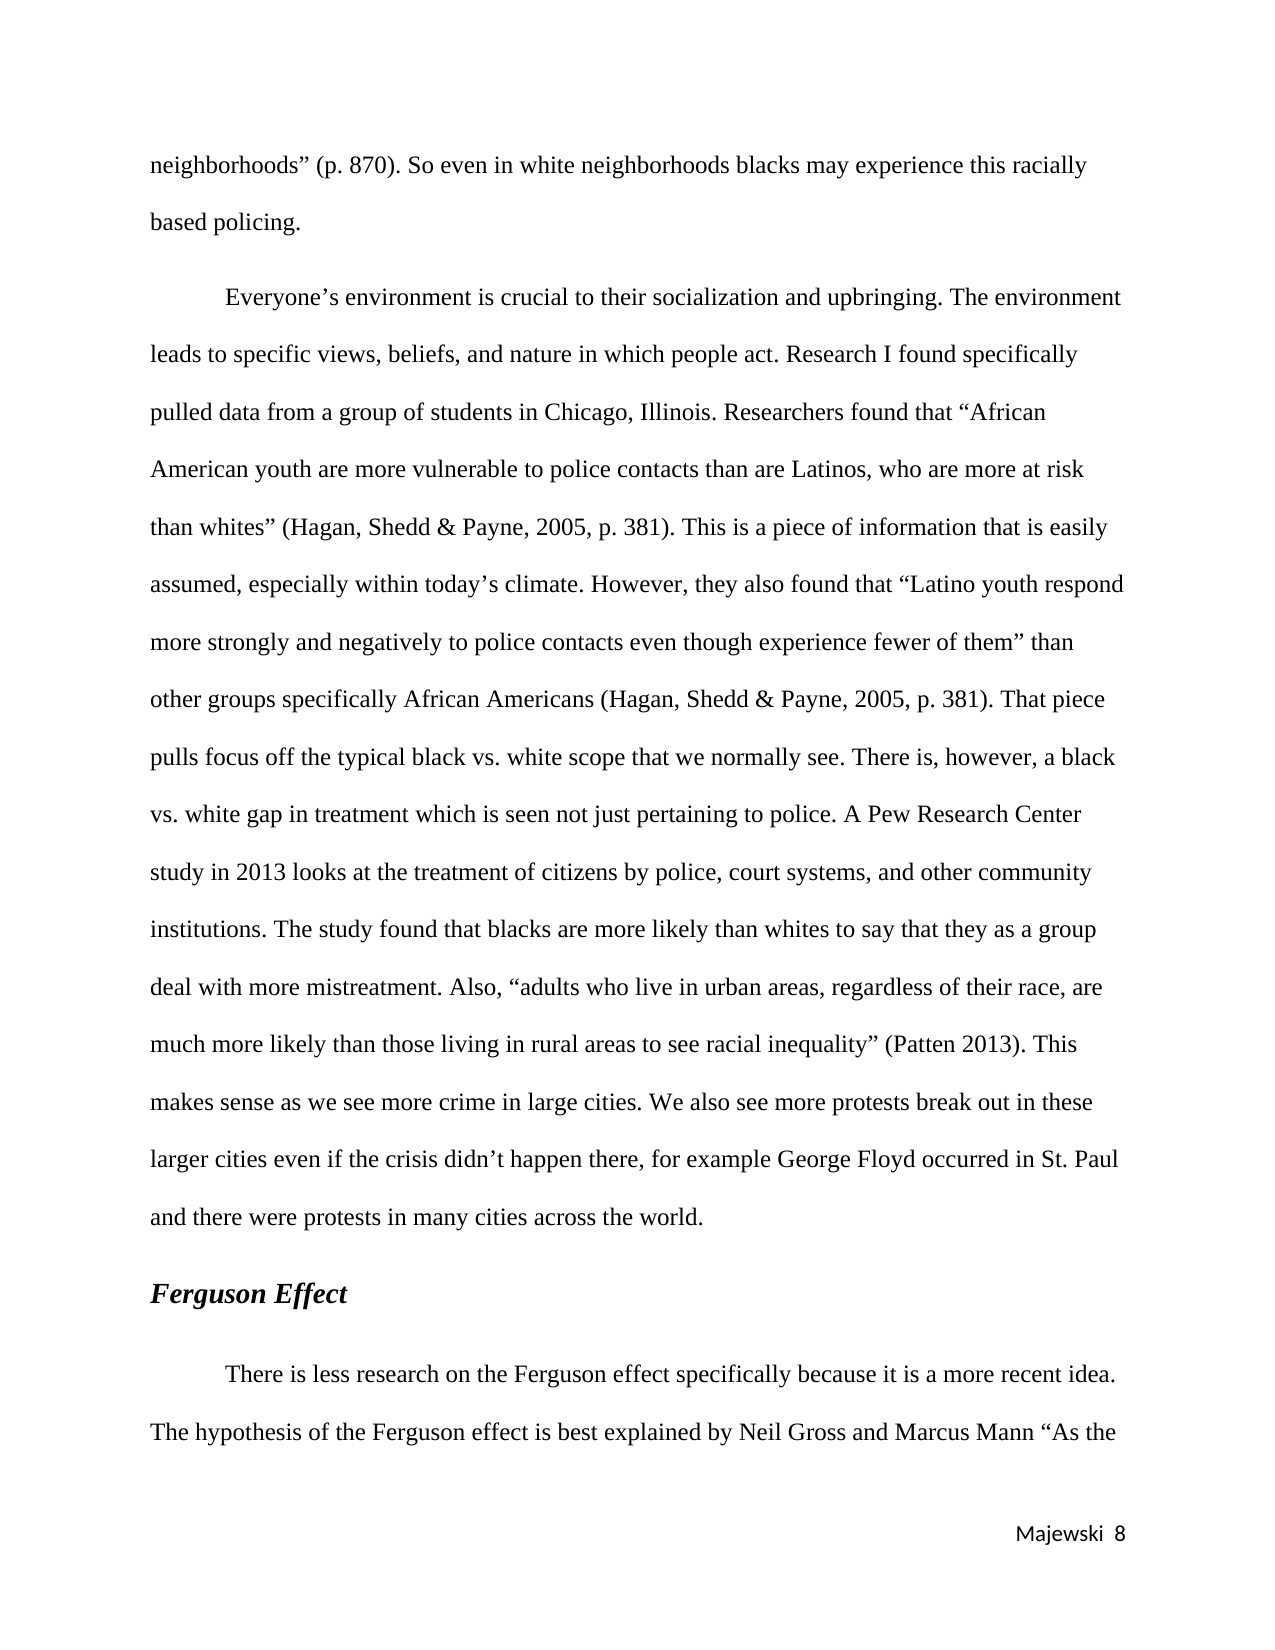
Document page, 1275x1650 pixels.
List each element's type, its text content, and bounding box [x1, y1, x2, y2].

text Everyone’s environment is crucial to their socialization and upbringing. The environment leads to specific views, beliefs, and nature in which people act. Research I found specifically pulled data from a group of students in Chicago, Illinois. Researchers found that “African American youth are more vulnerable to police contacts than are Latinos, who are more at risk than whites” (Hagan, Shedd & Payne, 2005, p. 381). This is a piece of information that is easily assumed, especially within today’s climate. However, they also found that “Latino youth respond more strongly and negatively to police contacts even though experience fewer of them” than other groups specifically African Americans (Hagan, Shedd & Payne, 2005, p. 381). That piece pulls focus off the typical black vs. white scope that we normally see. There is, however, a black vs. white gap in treatment which is seen not just pertaining to police. A Pew Research Center study in 2013 looks at the treatment of citizens by police, court systems, and other community institutions. The study found that blacks are more likely than whites to say that they as a group deal with more mistreatment. Also, “adults who live in urban areas, regardless of their race, are much more likely than those living in rural areas to see racial inequality” (Patten 2013). This makes sense as we see more crime in large cities. We also see more protests break out in these larger cities even if the crisis didn’t happen there, for example George Floyd occurred in St. Paul and there were protests in many cities across the world. [150, 282, 1125, 1230]
text Ferguson Effect [150, 1276, 1125, 1309]
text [150, 150, 1125, 236]
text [150, 1359, 1125, 1446]
